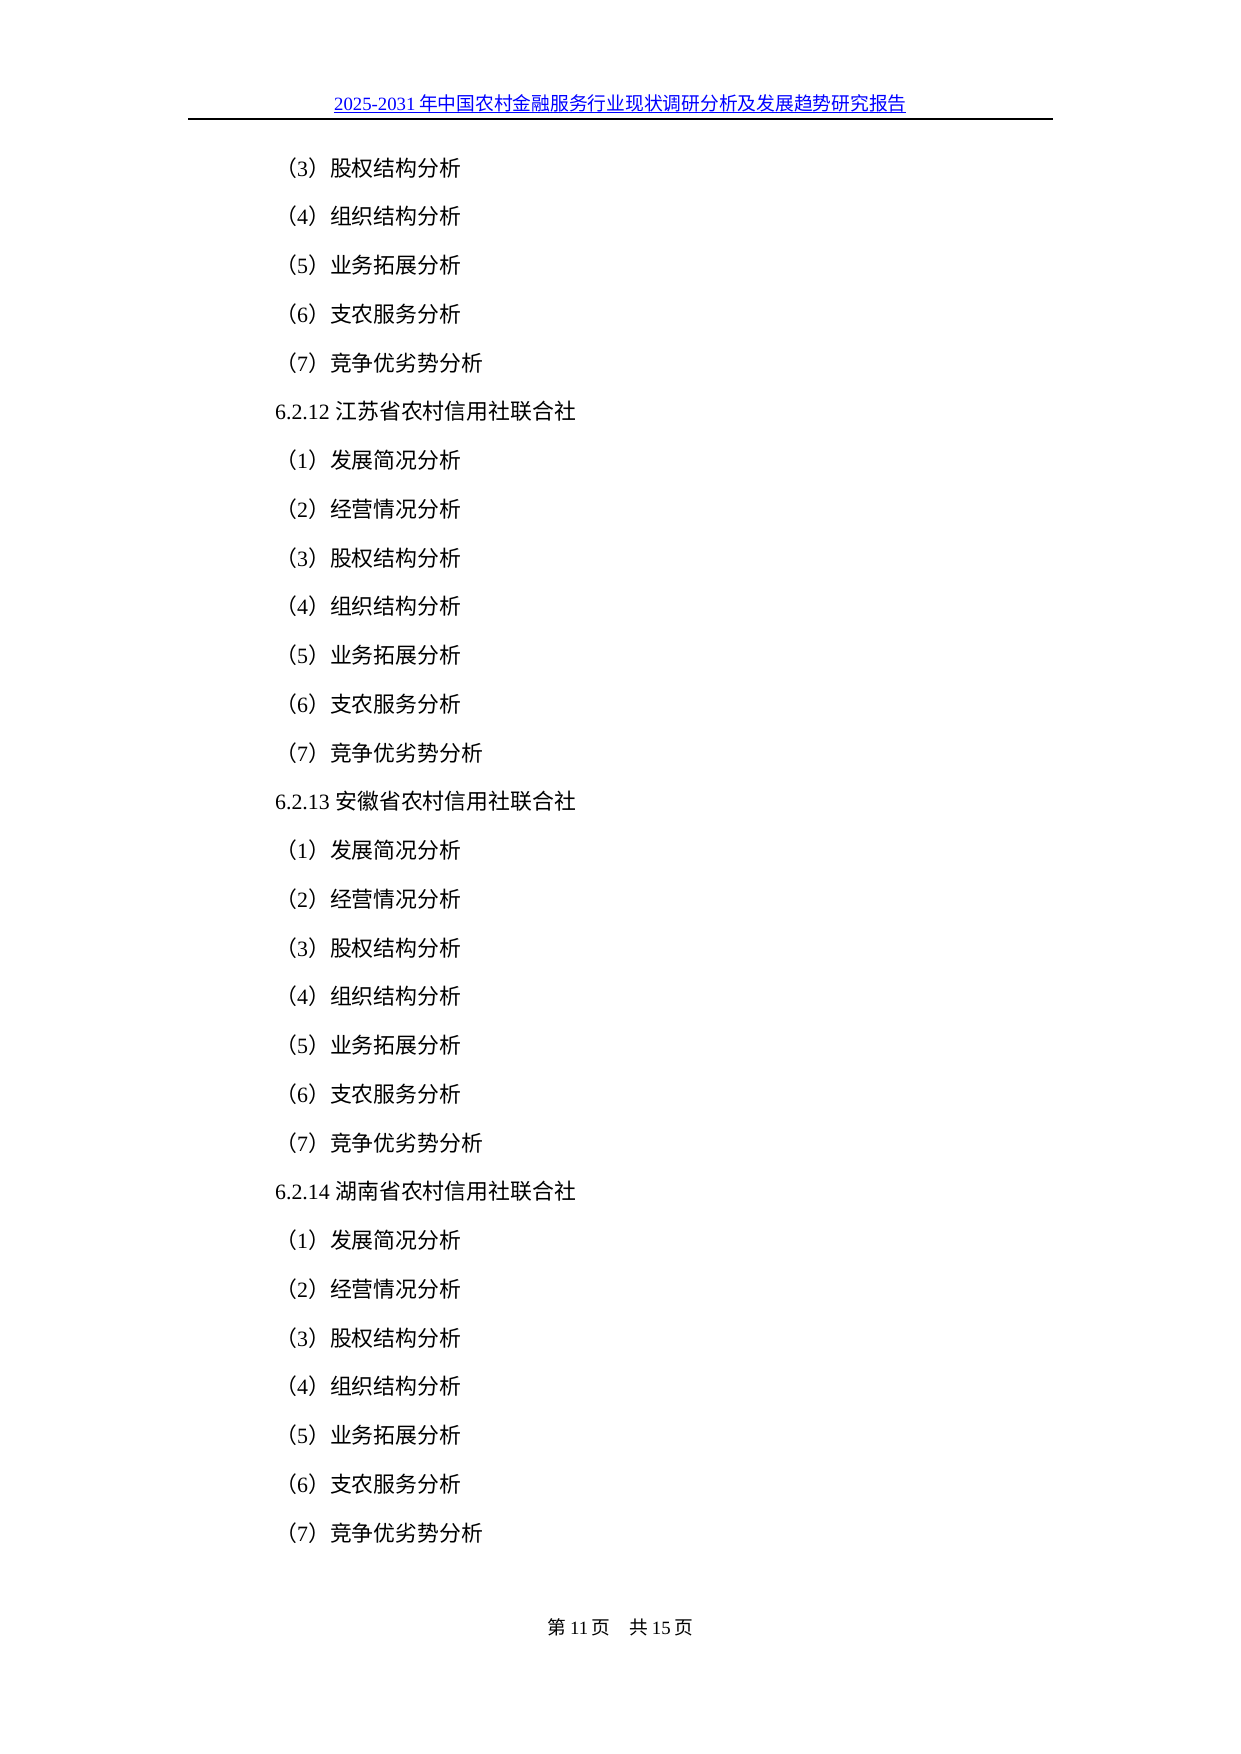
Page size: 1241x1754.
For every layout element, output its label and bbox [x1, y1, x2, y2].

text [187, 150, 1053, 1548]
